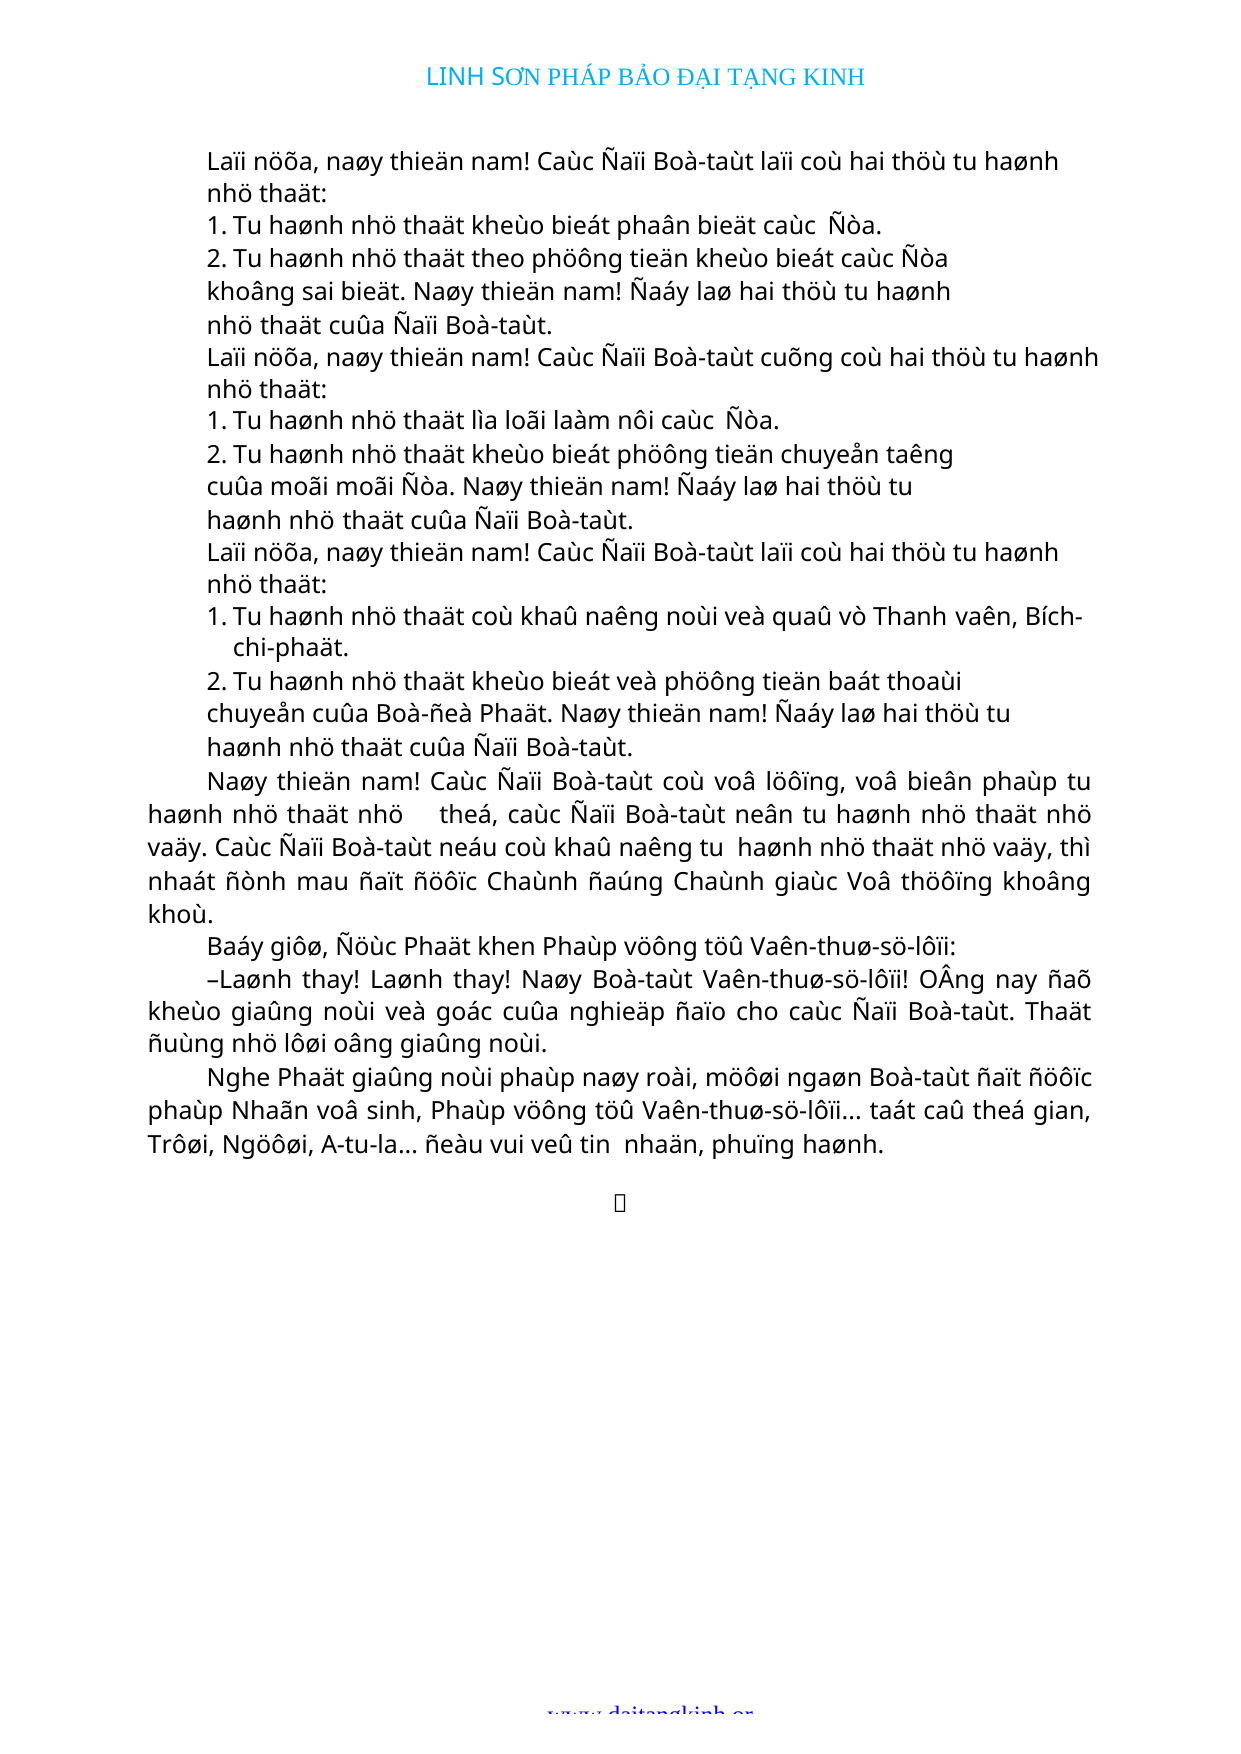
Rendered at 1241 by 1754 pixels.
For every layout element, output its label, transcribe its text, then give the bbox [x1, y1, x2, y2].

text Laïi nöõa, naøy thieän nam! Caùc Ñaïi Boà-taùt laïi coù hai thöù tu haønh nhö thaät: [206, 145, 1105, 209]
text Naøy thieän nam! Caùc Ñaïi Boà-taùt coù voâ löôïng, voâ bieân phaùp tu haønh nhö thaät nhö theá, caùc Ñaïi Boà-taùt neân tu haønh nhö thaät nhö vaäy. Caùc Ñaïi Boà-taùt neáu coù khaû naêng tu haønh nhö thaät nhö vaäy, thì nhaát ñònh mau ñaït ñöôïc Chaùnh ñaúng Chaùnh giaùc Voâ thöôïng khoâng khoù. [147, 763, 1093, 931]
list Tu haønh nhö thaät kheùo bieát veà phöông tieän baát thoaùi chuyeån cuûa Boà-ñeà Phaät. Naøy thieän nam! Ñaáy laø hai thöù tu haønh nhö thaät cuûa Ñaïi Boà-taùt. [206, 663, 1051, 763]
text Nghe Phaät giaûng noùi phaùp naøy roài, möôøi ngaøn Boà-taùt ñaït ñöôïc phaùp Nhaãn voâ sinh, Phaùp vöông töû Vaên-thuø-sö-lôïi... taát caû theá gian, Trôøi, Ngöôøi, A-tu-la... ñeàu vui veû tin nhaän, phuïng haønh. [147, 1060, 1093, 1160]
text Baáy giôø, Ñöùc Phaät khen Phaùp vöông töû Vaên-thuø-sö-lôïi: [206, 931, 1105, 962]
list Tu haønh nhö thaät kheùo bieát phaân bieät caùc Ñòa. [206, 209, 1105, 241]
text Laïi nöõa, naøy thieän nam! Caùc Ñaïi Boà-taùt cuõng coù hai thöù tu haønh nhö thaät: [206, 341, 1105, 404]
list Tu haønh nhö thaät coù khaû naêng noùi veà quaû vò Thanh vaên, Bích-chi-phaät. [206, 599, 1105, 663]
text  [135, 1186, 1104, 1220]
text Laïi nöõa, naøy thieän nam! Caùc Ñaïi Boà-taùt laïi coù hai thöù tu haønh nhö thaät: [206, 537, 1105, 599]
list Tu haønh nhö thaät kheùo bieát phöông tieän chuyeån taêng cuûa moãi moãi Ñòa. Naøy thieän nam! Ñaáy laø hai thöù tu haønh nhö thaät cuûa Ñaïi Boà-taùt. [206, 436, 982, 537]
list Tu haønh nhö thaät theo phöông tieän kheùo bieát caùc Ñòa khoâng sai bieät. Naøy thieän nam! Ñaáy laø hai thöù tu haønh nhö thaät cuûa Ñaïi Boà-taùt. [206, 241, 957, 341]
list Tu haønh nhö thaät lìa loãi laàm nôi caùc Ñòa. [206, 404, 1105, 436]
text –Laønh thay! Laønh thay! Naøy Boà-taùt Vaên-thuø-sö-lôïi! OÂng nay ñaõ kheùo giaûng noùi veà goác cuûa nghieäp ñaïo cho caùc Ñaïi Boà-taùt. Thaät ñuùng nhö lôøi oâng giaûng noùi. [147, 962, 1093, 1060]
